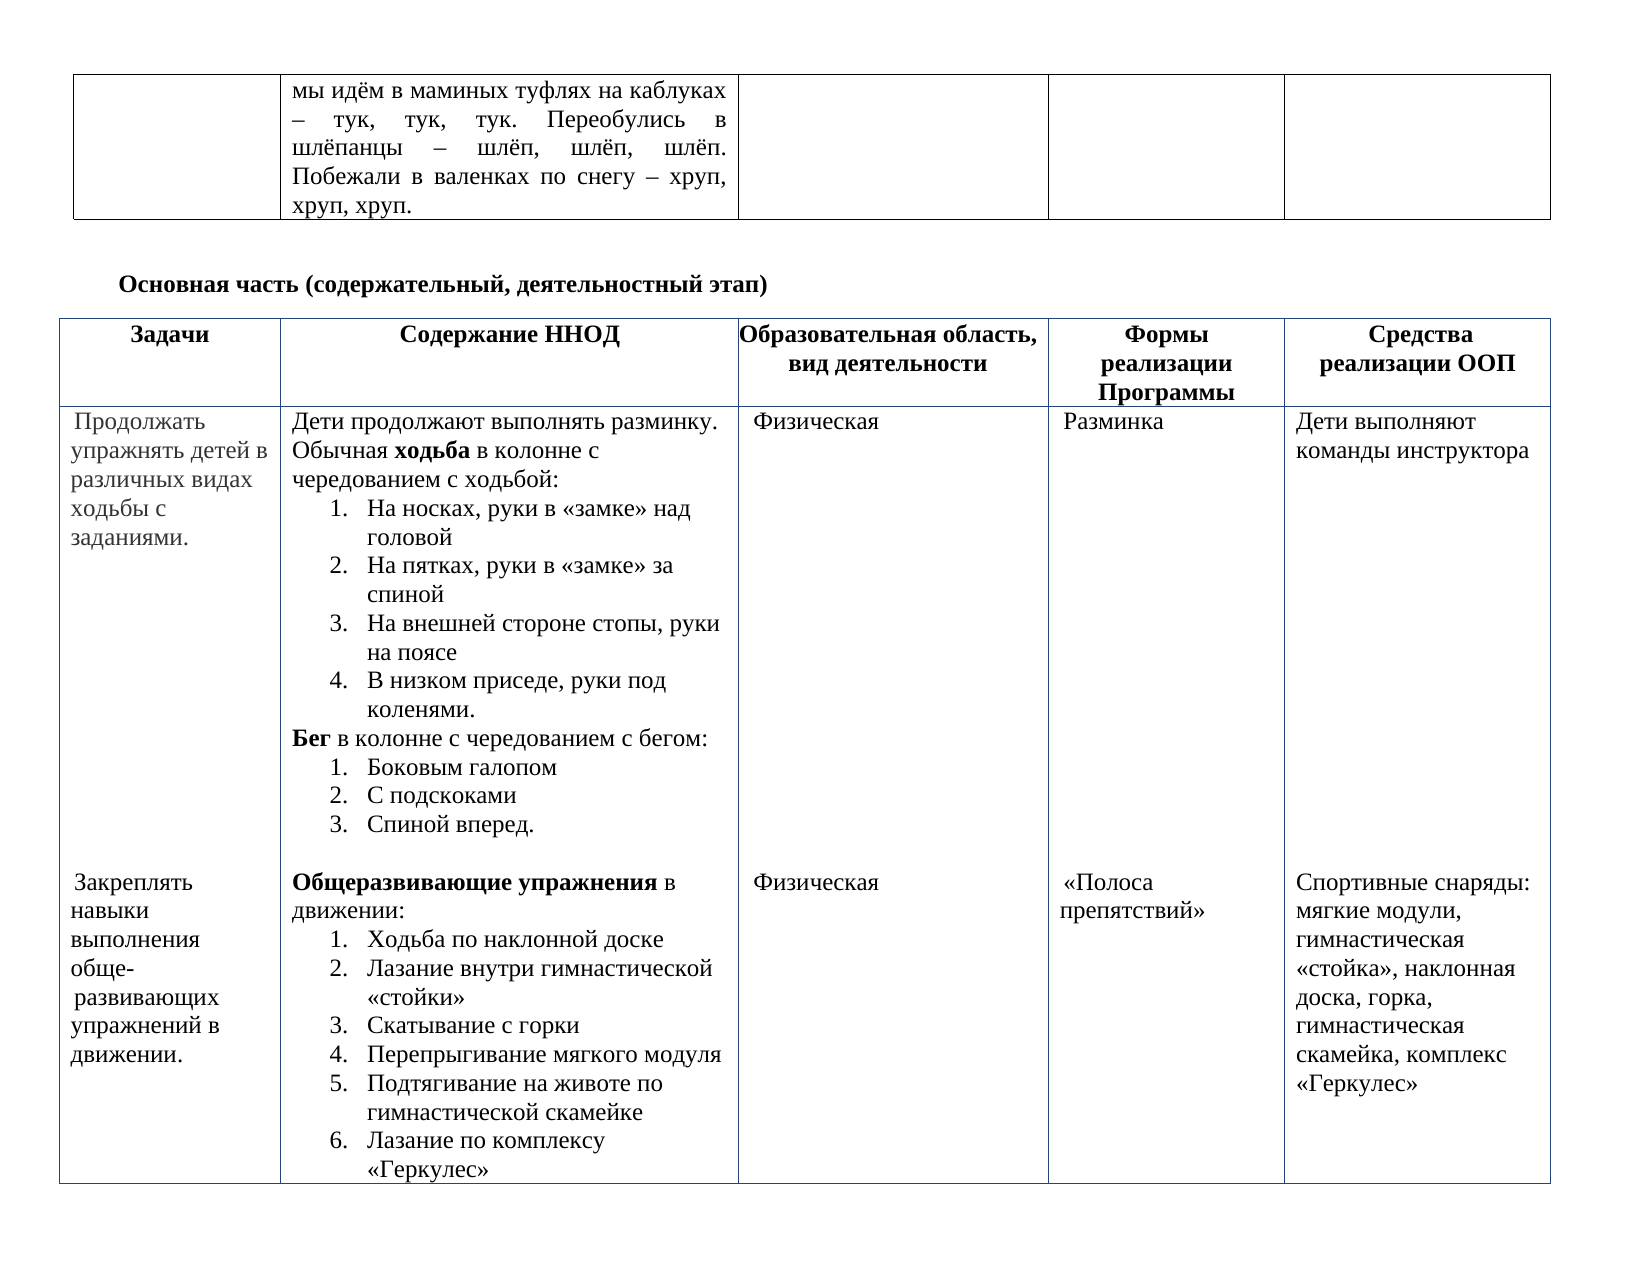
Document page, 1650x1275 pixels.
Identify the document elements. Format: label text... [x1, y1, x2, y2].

table_header Содержание ННОД [281, 319, 738, 406]
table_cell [1049, 407, 1284, 1183]
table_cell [1049, 75, 1284, 219]
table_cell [74, 75, 280, 219]
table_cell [60, 407, 280, 1183]
table_header Средства реализации ООП [1285, 319, 1550, 406]
table_header Формы реализации Программы [1049, 319, 1284, 406]
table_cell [281, 407, 738, 1183]
text Основная часть (содержательный, деятельностный этап) [118, 269, 1532, 297]
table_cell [1285, 407, 1550, 1183]
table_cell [281, 75, 738, 219]
table_header Образовательная область, вид деятельности [739, 319, 1048, 406]
table_header Задачи [60, 319, 280, 406]
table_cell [739, 407, 1048, 1183]
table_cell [739, 75, 1048, 219]
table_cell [1285, 75, 1550, 219]
